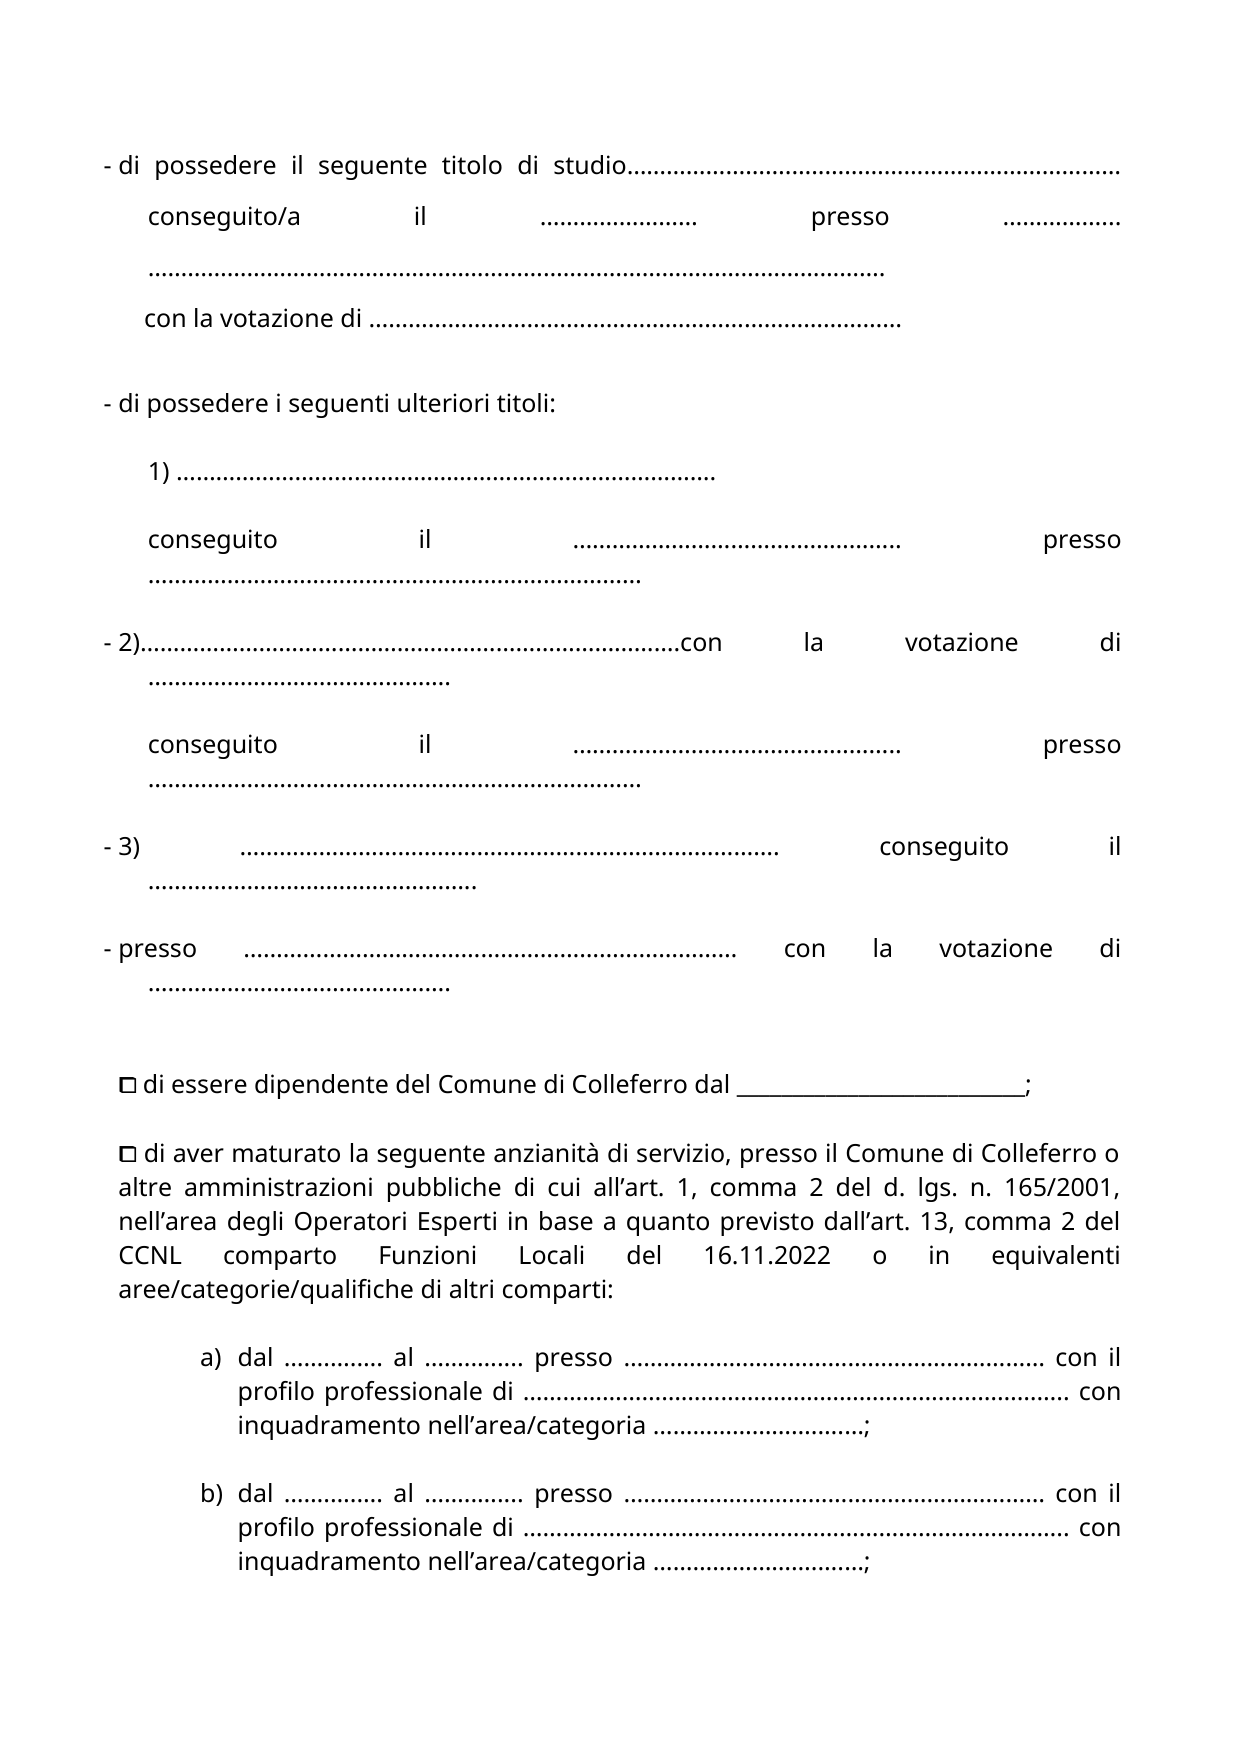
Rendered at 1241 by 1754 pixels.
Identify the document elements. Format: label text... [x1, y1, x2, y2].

text ⧠ di essere dipendente del Comune di Colleferro dal __________________________; [118, 1067, 1122, 1101]
list di possedere il seguente titolo di studio…………………….…..………………………………………conseguito/a il …………………… presso ……………...…………………………………………………………………………………………………. [103, 148, 1122, 284]
list di possedere i seguenti ulteriori titoli: [103, 386, 1122, 420]
list 3) ………………………………………………………………………. conseguito il ………………………………………….. [103, 829, 1122, 897]
text ⧠ di aver maturato la seguente anzianità di servizio, presso il Comune di Colleferro o altre amministrazioni pubbliche di cui all’art. 1, comma 2 del d. lgs. n. 165/2001, nell’area degli Operatori Esperti in base a quanto previsto dall’art. 13, comma 2 del CCNL comparto Funzioni Locali del 16.11.2022 o in equivalenti aree/categorie/qualifiche di altri comparti: [118, 1135, 1122, 1306]
list conseguito il ………………………………………….. presso ………………………………………………………………… [148, 522, 1122, 590]
list 1) ………………………………………………………………………. [148, 454, 1122, 488]
list presso ………………………………………………………………… con la votazione di ………………………………………. [103, 931, 1122, 999]
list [200, 1476, 1122, 1578]
text con la votazione di ……………………………………………………………………… [118, 301, 1122, 335]
list 2)……………………………………………………………………….con la votazione di ………………………………………. [103, 624, 1122, 692]
list conseguito il ………………………………………….. presso ………………………………………………………………… [148, 727, 1122, 795]
